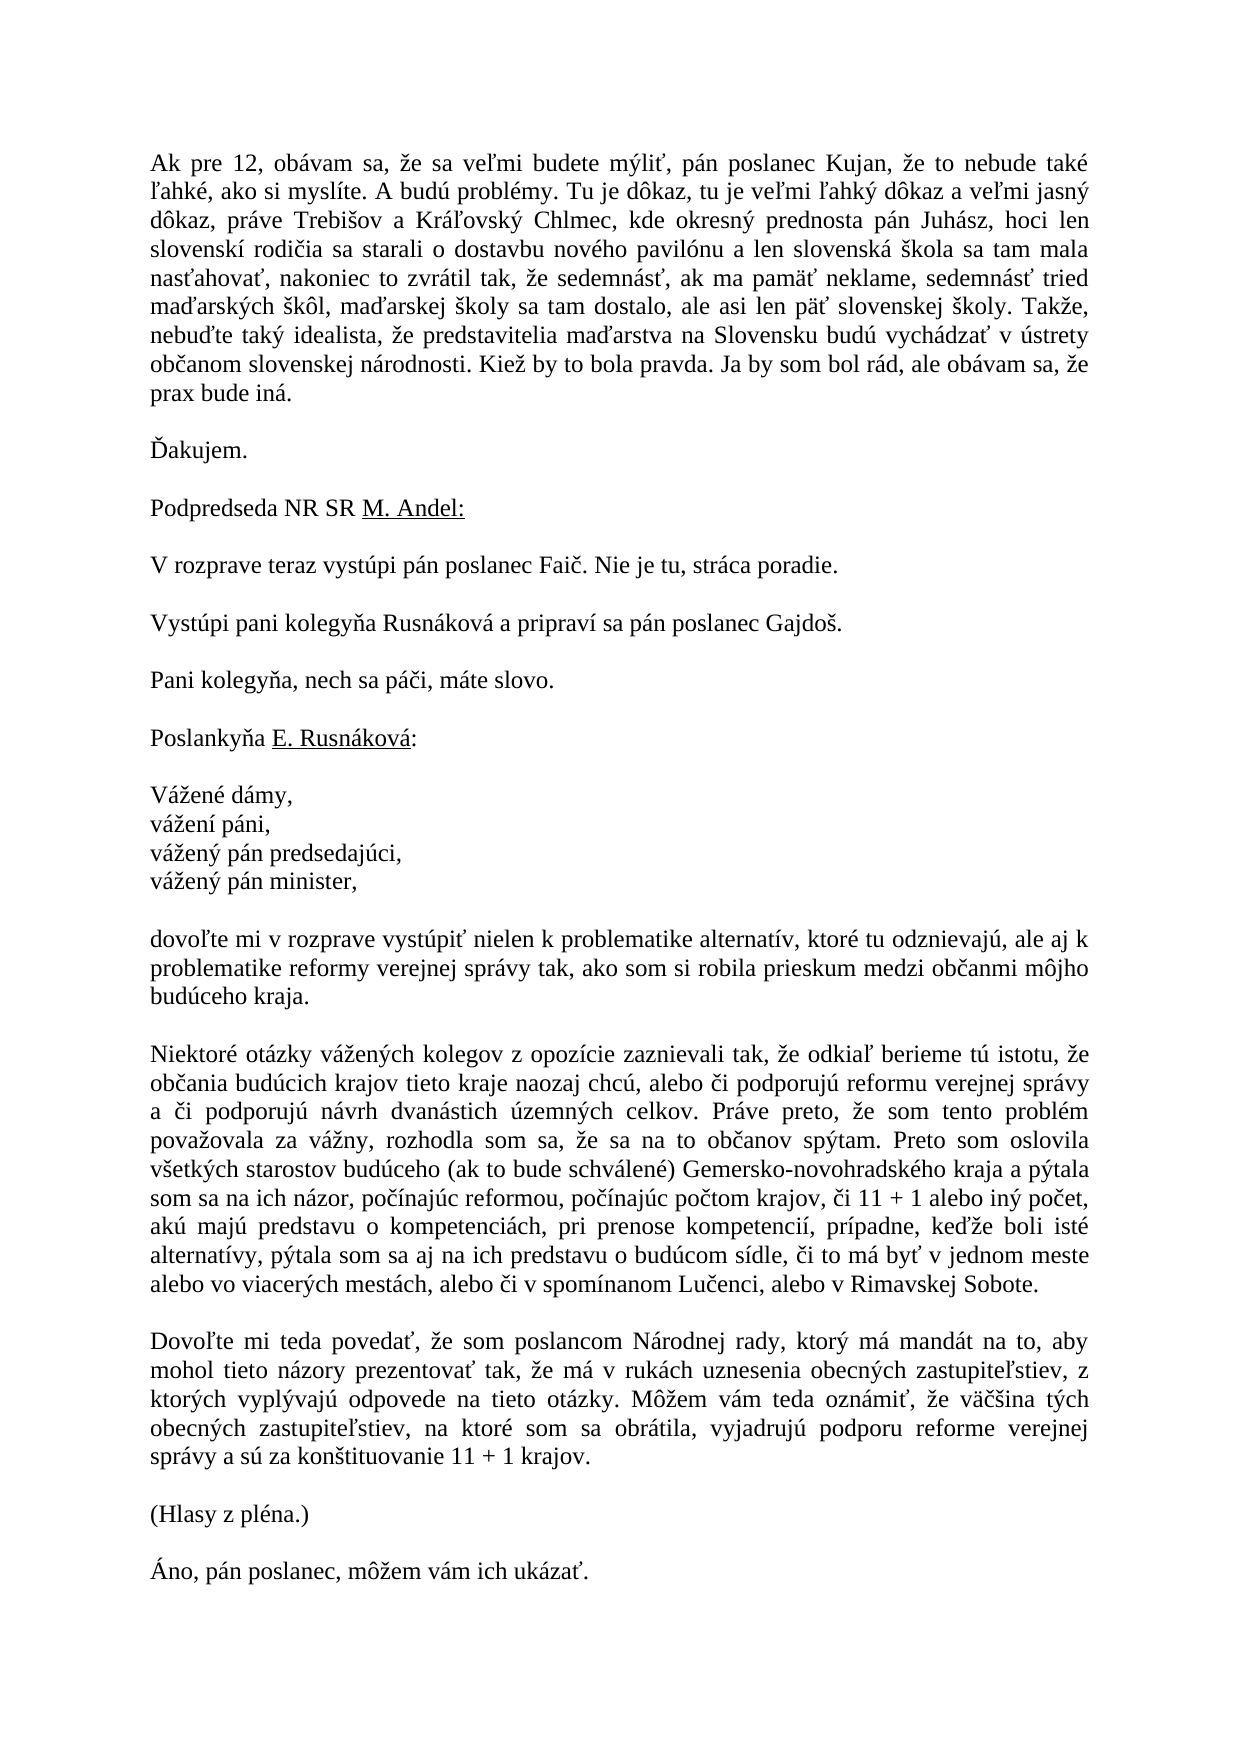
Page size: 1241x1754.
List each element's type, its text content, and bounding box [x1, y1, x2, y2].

text vážení páni, [150, 809, 1090, 838]
text Pani kolegyňa, nech sa páči, máte slovo. [150, 665, 1090, 694]
text V rozprave teraz vystúpi pán poslanec Faič. Nie je tu, stráca poradie. [150, 550, 1090, 579]
text Áno, pán poslanec, môžem vám ich ukázať. [150, 1556, 1090, 1585]
text vážený pán minister, [150, 866, 1090, 895]
text Poslankyňa E. Rusnáková: [150, 723, 1090, 751]
text Dovoľte mi teda povedať, že som poslancom Národnej rady, ktorý má mandát na to, aby mohol tieto názory prezentovať tak, že má v rukách uznesenia obecných zastupiteľstiev, z ktorých vyplývajú odpovede na tieto otázky. Môžem vám teda oznámiť, že väčšina tých obecných zastupiteľstiev, na ktoré som sa obrátila, vyjadrujú podporu reforme verejnej správy a sú za konštituovanie 11 + 1 krajov. [150, 1326, 1090, 1470]
text Ďakujem. [150, 435, 1090, 464]
text vážený pán predsedajúci, [150, 838, 1090, 866]
text Vážené dámy, [150, 780, 1090, 809]
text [150, 148, 1090, 406]
text Vystúpi pani kolegyňa Rusnáková a pripraví sa pán poslanec Gajdoš. [150, 608, 1090, 636]
text Niektoré otázky vážených kolegov z opozície zaznievali tak, že odkiaľ berieme tú istotu, že občania budúcich krajov tieto kraje naozaj chcú, alebo či podporujú reformu verejnej správy a či podporujú návrh dvanástich územných celkov. Práve preto, že som tento problém považovala za vážny, rozhodla som sa, že sa na to občanov spýtam. Preto som oslovila všetkých starostov budúceho (ak to bude schválené) Gemersko-novohradského kraja a pýtala som sa na ich názor, počínajúc reformou, počínajúc počtom krajov, či 11 + 1 alebo iný počet, akú majú predstavu o kompetenciách, pri prenose kompetencií, prípadne, keďže boli isté alternatívy, pýtala som sa aj na ich predstavu o budúcom sídle, či to má byť v jednom meste alebo vo viacerých mestách, alebo či v spomínanom Lučenci, alebo v Rimavskej Sobote. [150, 1039, 1090, 1298]
text Podpredseda NR SR M. Andel: [150, 493, 1090, 521]
text dovoľte mi v rozprave vystúpiť nielen k problematike alternatív, ktoré tu odznievajú, ale aj k problematike reformy verejnej správy tak, ako som si robila prieskum medzi občanmi môjho budúceho kraja. [150, 924, 1090, 1010]
text (Hlasy z pléna.) [150, 1499, 1090, 1528]
